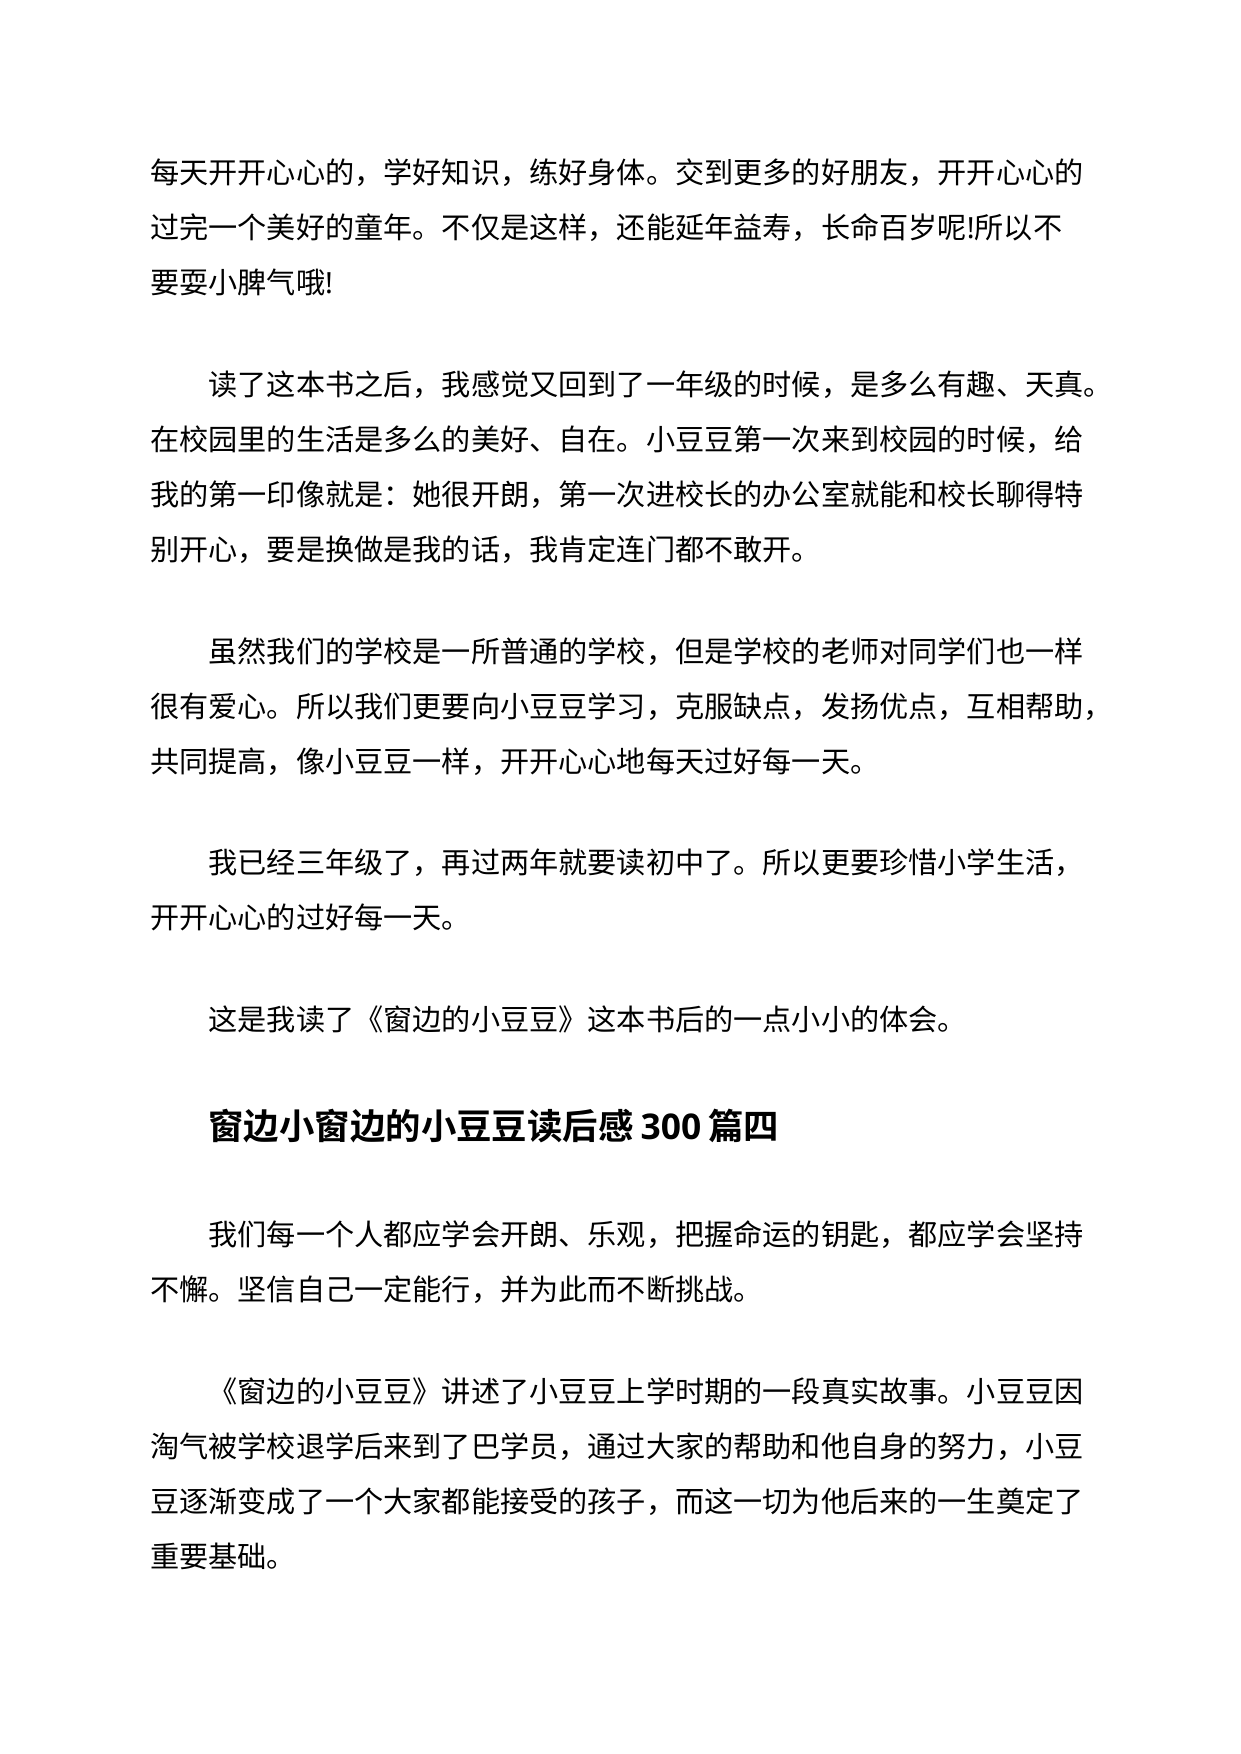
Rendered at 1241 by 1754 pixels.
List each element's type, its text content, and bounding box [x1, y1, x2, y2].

text 《窗边的小豆豆》讲述了小豆豆上学时期的一段真实故事。小豆豆因淘气被学校退学后来到了巴学员，通过大家的帮助和他自身的努力，小豆豆逐渐变成了一个大家都能接受的孩子，而这一切为他后来的一生奠定了重要基础。 [150, 1368, 1090, 1576]
text 这是我读了《窗边的小豆豆》这本书后的一点小小的体会。 [150, 997, 1090, 1039]
text 我已经三年级了，再过两年就要读初中了。所以更要珍惜小学生活，开开心心的过好每一天。 [150, 840, 1090, 937]
text 窗边小窗边的小豆豆读后感300篇四 [150, 1098, 1090, 1150]
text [150, 150, 1090, 302]
text 读了这本书之后，我感觉又回到了一年级的时候，是多么有趣、天真。在校园里的生活是多么的美好、自在。小豆豆第一次来到校园的时候，给我的第一印像就是：她很开朗，第一次进校长的办公室就能和校长聊得特别开心，要是换做是我的话，我肯定连门都不敢开。 [150, 362, 1090, 569]
text 虽然我们的学校是一所普通的学校，但是学校的老师对同学们也一样很有爱心。所以我们更要向小豆豆学习，克服缺点，发扬优点，互相帮助，共同提高，像小豆豆一样，开开心心地每天过好每一天。 [150, 628, 1090, 780]
text 我们每一个人都应学会开朗、乐观，把握命运的钥匙，都应学会坚持不懈。坚信自己一定能行，并为此而不断挑战。 [150, 1212, 1090, 1309]
